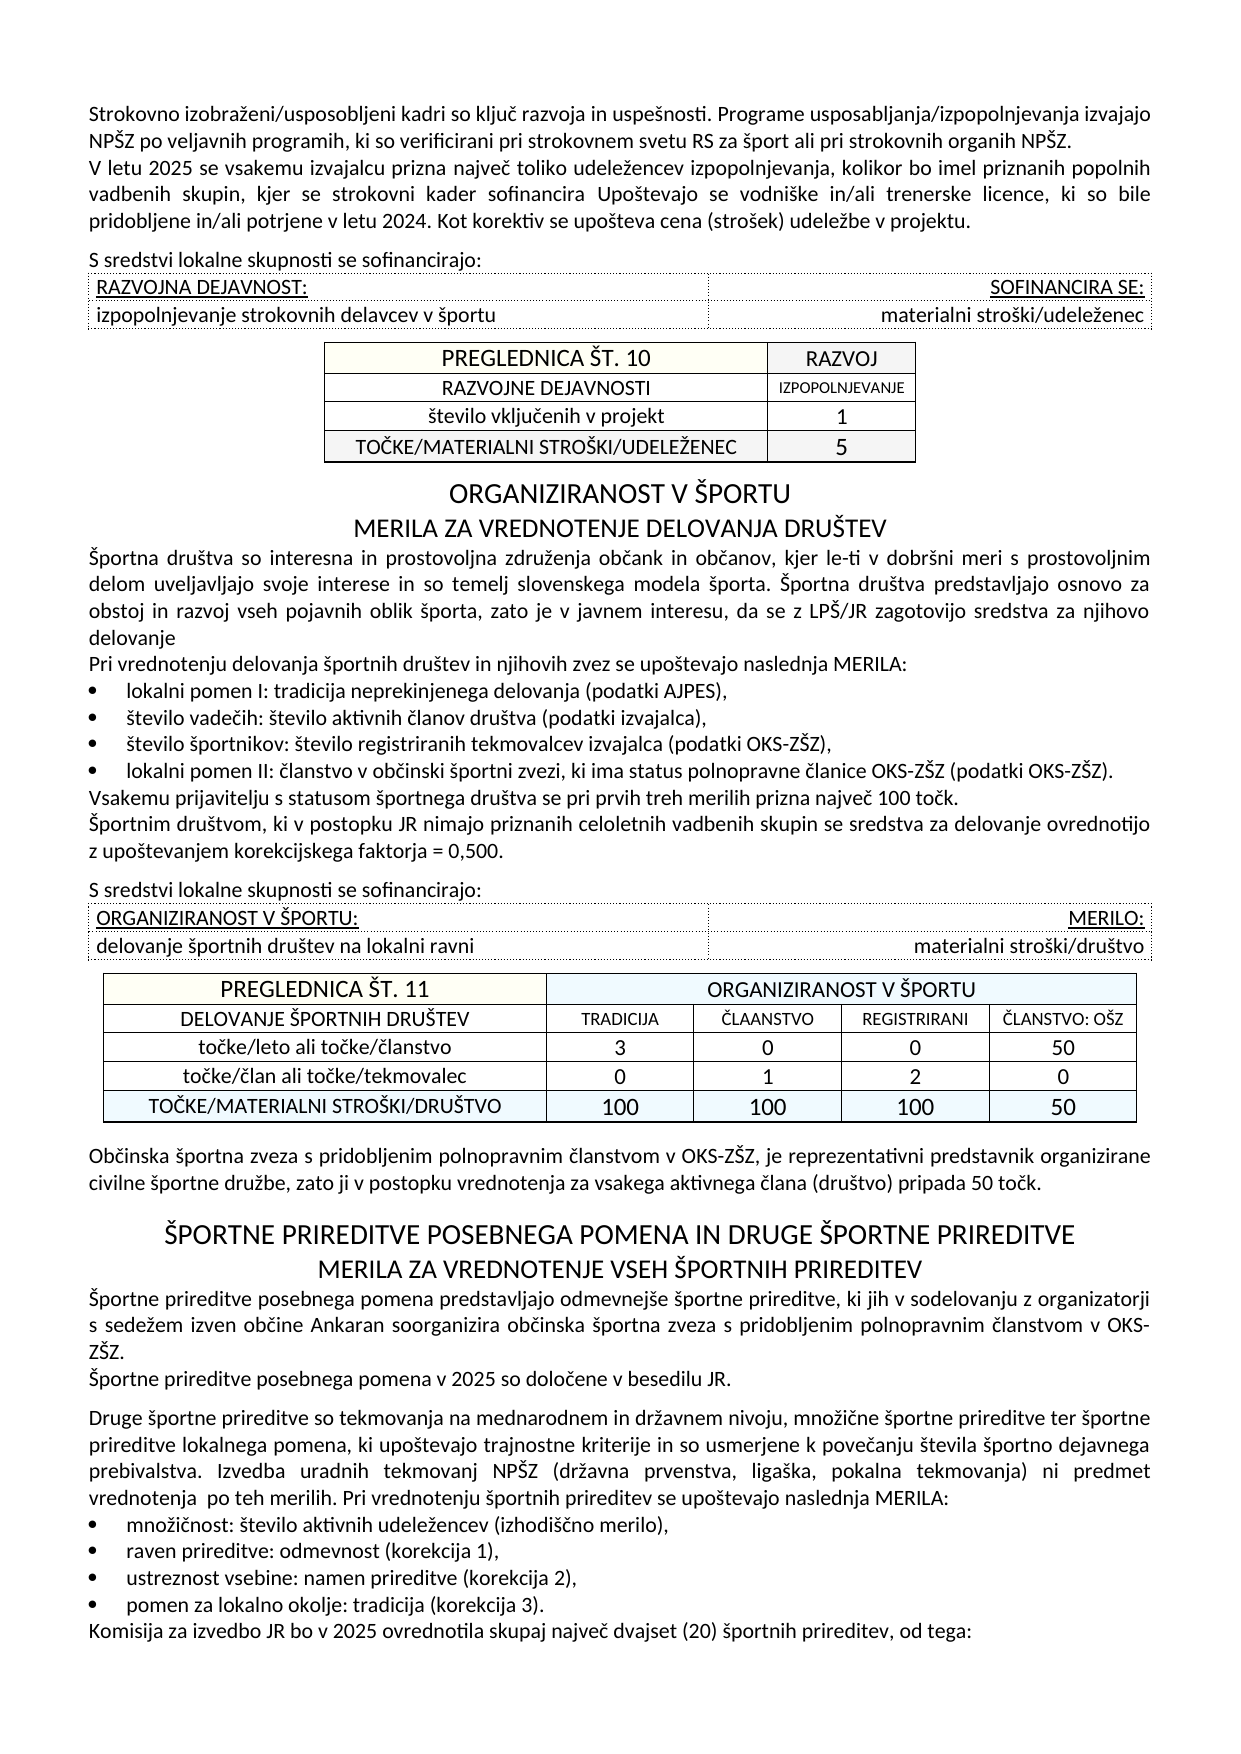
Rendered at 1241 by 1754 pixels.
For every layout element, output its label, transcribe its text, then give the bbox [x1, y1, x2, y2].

table_cell ČLANSTVO: OŠZ [990, 1005, 1136, 1032]
table_cell 100 [842, 1091, 989, 1121]
table_cell RAZVOJNE DEJAVNOSTI [325, 374, 767, 401]
text Pri vrednotenju delovanja športnih društev in njihovih zvez se upoštevajo naslednja MERILA: [89, 651, 1152, 677]
list množičnost: število aktivnih udeležencev (izhodiščno merilo), [89, 1511, 1152, 1538]
table_cell 50 [990, 1091, 1136, 1121]
table_cell 2 [842, 1062, 989, 1090]
table_cell 0 [990, 1062, 1136, 1090]
table_cell 0 [547, 1062, 693, 1090]
text Športne prireditve posebnega pomena predstavljajo odmevnejše športne prireditve, ki jih v sodelovanju z organizatorji s sedežem izven občine Ankaran soorganizira občinska športna zveza s pridobljenim polnopravnim članstvom v OKS-ZŠZ. [89, 1285, 1152, 1365]
table_cell TOČKE/MATERIALNI STROŠKI/UDELEŽENEC [325, 431, 767, 461]
table_cell delovanje športnih društev na lokalni ravni [89, 931, 708, 959]
list število vadečih: število aktivnih članov društva (podatki izvajalca), [89, 704, 1152, 731]
table_cell REGISTRIRANI [842, 1005, 989, 1032]
table_cell 1 [694, 1062, 841, 1090]
text Komisija za izvedbo JR bo v 2025 ovrednotila skupaj največ dvajset (20) športnih prireditev, od tega: [89, 1618, 1152, 1644]
text Občinska športna zveza s pridobljenim polnopravnim članstvom v OKS-ZŠZ, je reprezentativni predstavnik organizirane civilne športne družbe, zato ji v postopku vrednotenja za vsakega aktivnega člana (društvo) pripada 50 točk. [89, 1143, 1152, 1196]
table_cell materialni stroški/udeleženec [709, 300, 1152, 328]
list lokalni pomen I: tradicija neprekinjenega delovanja (podatki AJPES), [89, 677, 1152, 704]
table_cell materialni stroški/društvo [709, 931, 1152, 959]
table_cell TOČKE/MATERIALNI STROŠKI/DRUŠTVO [104, 1091, 546, 1121]
list raven prireditve: odmevnost (korekcija 1), [89, 1538, 1152, 1564]
text Druge športne prireditve so tekmovanja na mednarodnem in državnem nivoju, množične športne prireditve ter športne prireditve lokalnega pomena, ki upoštevajo trajnostne kriterije in so usmerjene k povečanju števila športno dejavnega prebivalstva. Izvedba uradnih tekmovanj NPŠZ (državna prvenstva, ligaška, pokalna tekmovanja) ni predmet vrednotenja po teh merilih. Pri vrednotenju športnih prireditev se upoštevajo naslednja MERILA: [89, 1404, 1152, 1511]
text V letu 2025 se vsakemu izvajalcu prizna največ toliko udeležencev izpopolnjevanja, kolikor bo imel priznanih popolnih vadbenih skupin, kjer se strokovni kader sofinancira Upoštevajo se vodniške in/ali trenerske licence, ki so bile pridobljene in/ali potrjene v letu 2024. Kot korektiv se upošteva cena (strošek) udeležbe v projektu. [89, 154, 1152, 234]
table_cell 3 [547, 1033, 693, 1061]
text Športne prireditve posebnega pomena v 2025 so določene v besedilu JR. [89, 1365, 1152, 1392]
list pomen za lokalno okolje: tradicija (korekcija 3). [89, 1591, 1152, 1618]
table_cell 50 [990, 1033, 1136, 1061]
table_cell izpopolnjevanje strokovnih delavcev v športu [89, 300, 708, 328]
table_cell točke/leto ali točke/članstvo [104, 1033, 546, 1061]
text ORGANIZIRANOST V ŠPORTU [89, 475, 1152, 511]
list število športnikov: število registriranih tekmovalcev izvajalca (podatki OKS-ZŠZ), [89, 731, 1152, 757]
table_header PREGLEDNICA ŠT. 11 [104, 974, 546, 1004]
list lokalni pomen II: članstvo v občinski športni zvezi, ki ima status polnopravne članice OKS-ZŠZ (podatki OKS-ZŠZ). [89, 757, 1152, 784]
text Športna društva so interesna in prostovoljna združenja občank in občanov, kjer le-ti v dobršni meri s prostovoljnim delom uveljavljajo svoje interese in so temelj slovenskega modela športa. Športna društva predstavljajo osnovo za obstoj in razvoj vseh pojavnih oblik športa, zato je v javnem interesu, da se z LPŠ/JR zagotovijo sredstva za njihovo delovanje [89, 544, 1152, 651]
table_cell 1 [768, 402, 915, 430]
table_cell DELOVANJE ŠPORTNIH DRUŠTEV [104, 1005, 546, 1032]
text S sredstvi lokalne skupnosti se sofinancirajo: [89, 877, 1152, 903]
table_cell IZPOPOLNJEVANJE [768, 374, 915, 401]
table_cell 5 [768, 431, 915, 461]
table_header ORGANIZIRANOST V ŠPORTU: [89, 903, 708, 931]
table_cell ČLAANSTVO [694, 1005, 841, 1032]
text Vsakemu prijavitelju s statusom športnega društva se pri prvih treh merilih prizna največ 100 točk. [89, 784, 1152, 811]
text MERILA ZA VREDNOTENJE DELOVANJA DRUŠTEV [89, 511, 1152, 544]
table_header PREGLEDNICA ŠT. 10 [325, 343, 767, 373]
table_cell 0 [842, 1033, 989, 1061]
table_cell število vključenih v projekt [325, 402, 767, 430]
table_cell TRADICIJA [547, 1005, 693, 1032]
table_header MERILO: [709, 903, 1152, 931]
text Športnim društvom, ki v postopku JR nimajo priznanih celoletnih vadbenih skupin se sredstva za delovanje ovrednotijo z upoštevanjem korekcijskega faktorja = 0,500. [89, 811, 1152, 864]
table_cell 100 [694, 1091, 841, 1121]
table_cell 100 [547, 1091, 693, 1121]
table_header RAZVOJNA DEJAVNOST: [89, 273, 708, 300]
text S sredstvi lokalne skupnosti se sofinancirajo: [89, 246, 1152, 272]
text ŠPORTNE PRIREDITVE POSEBNEGA POMENA IN DRUGE ŠPORTNE PRIREDITVE [89, 1216, 1152, 1252]
table_header RAZVOJ [768, 343, 915, 373]
table_cell točke/član ali točke/tekmovalec [104, 1062, 546, 1090]
table_cell 0 [694, 1033, 841, 1061]
table_header SOFINANCIRA SE: [709, 273, 1152, 300]
list ustreznost vsebine: namen prireditve (korekcija 2), [89, 1564, 1152, 1591]
table_header ORGANIZIRANOST V ŠPORTU [547, 974, 1136, 1004]
text MERILA ZA VREDNOTENJE VSEH ŠPORTNIH PRIREDITEV [89, 1252, 1152, 1285]
text Strokovno izobraženi/usposobljeni kadri so ključ razvoja in uspešnosti. Programe usposabljanja/izpopolnjevanja izvajajo NPŠZ po veljavnih programih, ki so verificirani pri strokovnem svetu RS za šport ali pri strokovnih organih NPŠZ. [89, 100, 1152, 154]
